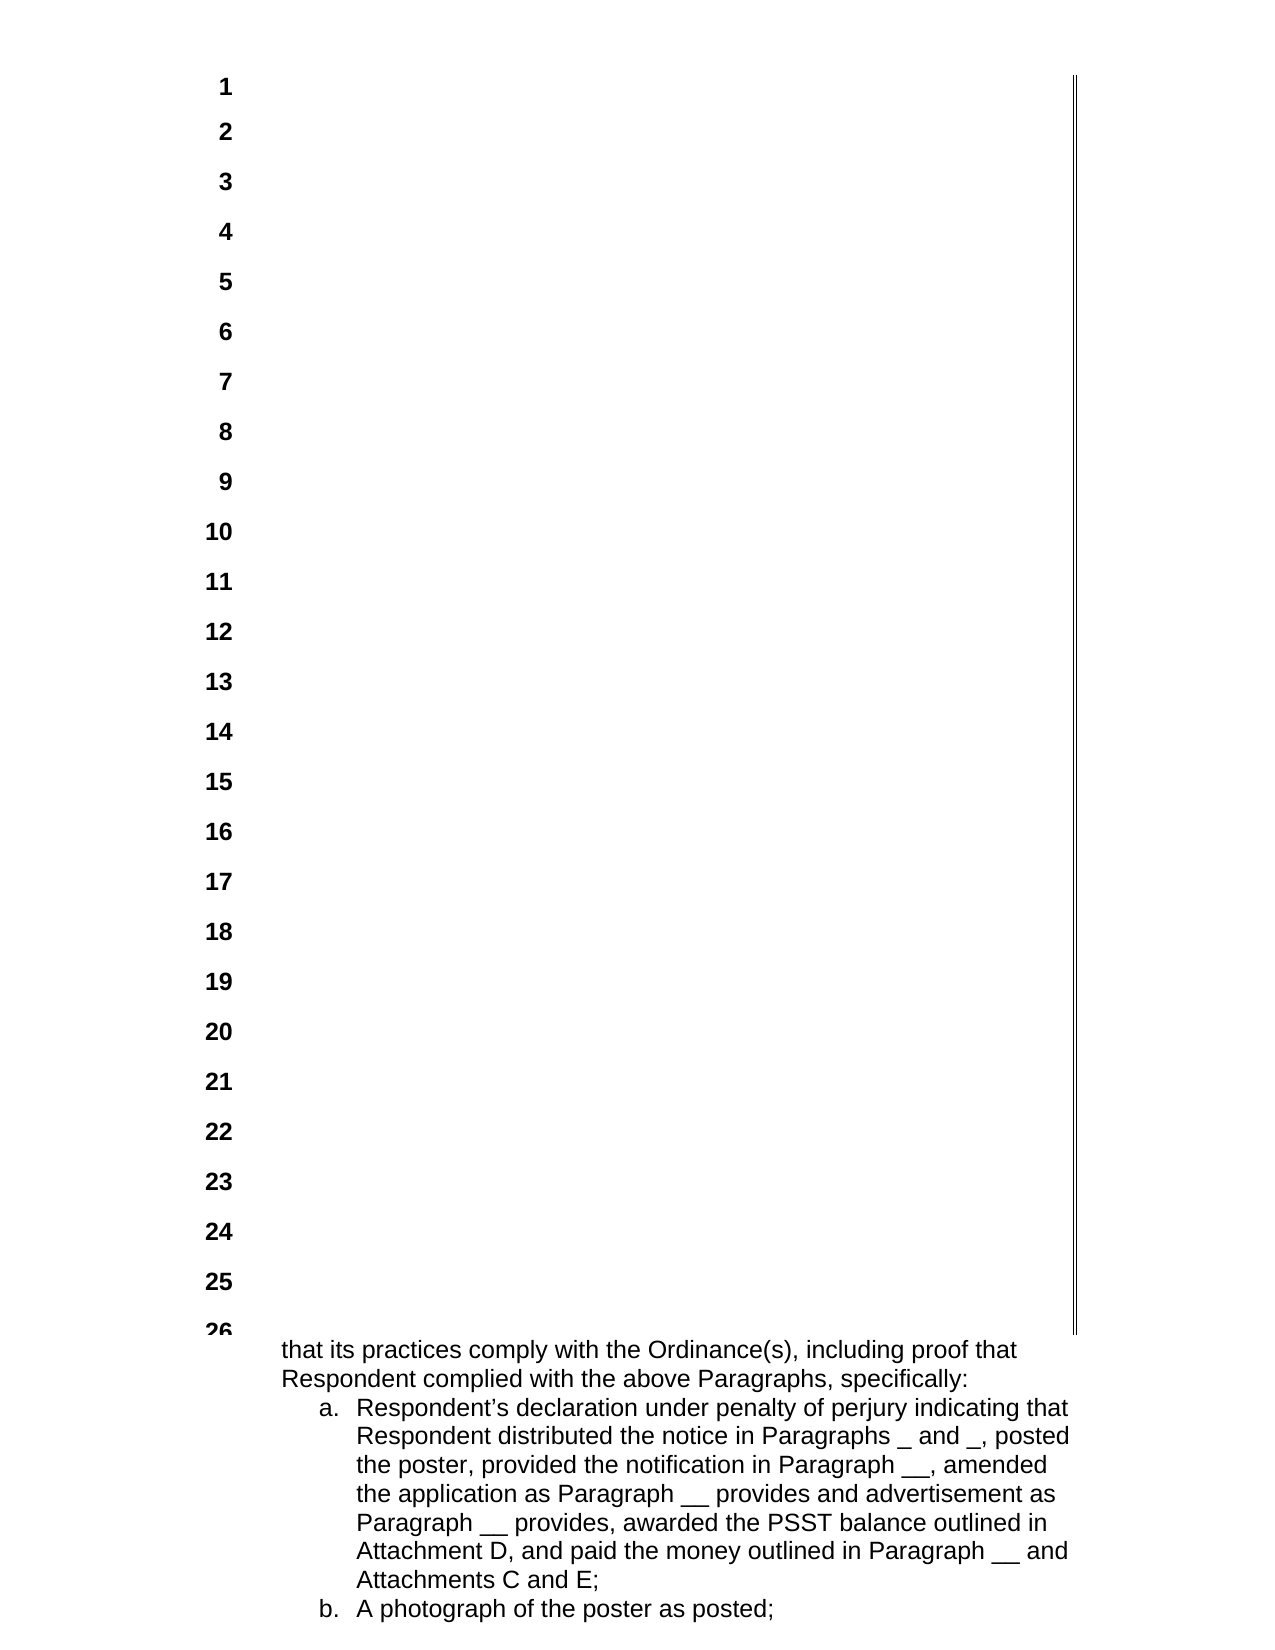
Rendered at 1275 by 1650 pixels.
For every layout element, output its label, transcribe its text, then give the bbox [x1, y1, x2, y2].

list Respondent’s declaration under penalty of perjury indicating that Respondent distributed the notice in Paragraphs _ and _, posted the poster, provided the notification in Paragraph __, amended the application as Paragraph __ provides and advertisement as Paragraph __ provides, awarded the PSST balance outlined in Attachment D, and paid the money outlined in Paragraph __ and Attachments C and E; [319, 1392, 1087, 1594]
list Proof of Compliance. Within 30 days of the execution of this Agreement by the Director, Respondent shall provide written documentation to OLS Investigator <<Investigator Name>> to show that its practices comply with the Ordinance(s), including proof that Respondent complied with the above Paragraphs, specifically: [244, 1335, 1087, 1392]
list A photograph of the poster as posted; [319, 1594, 1087, 1622]
